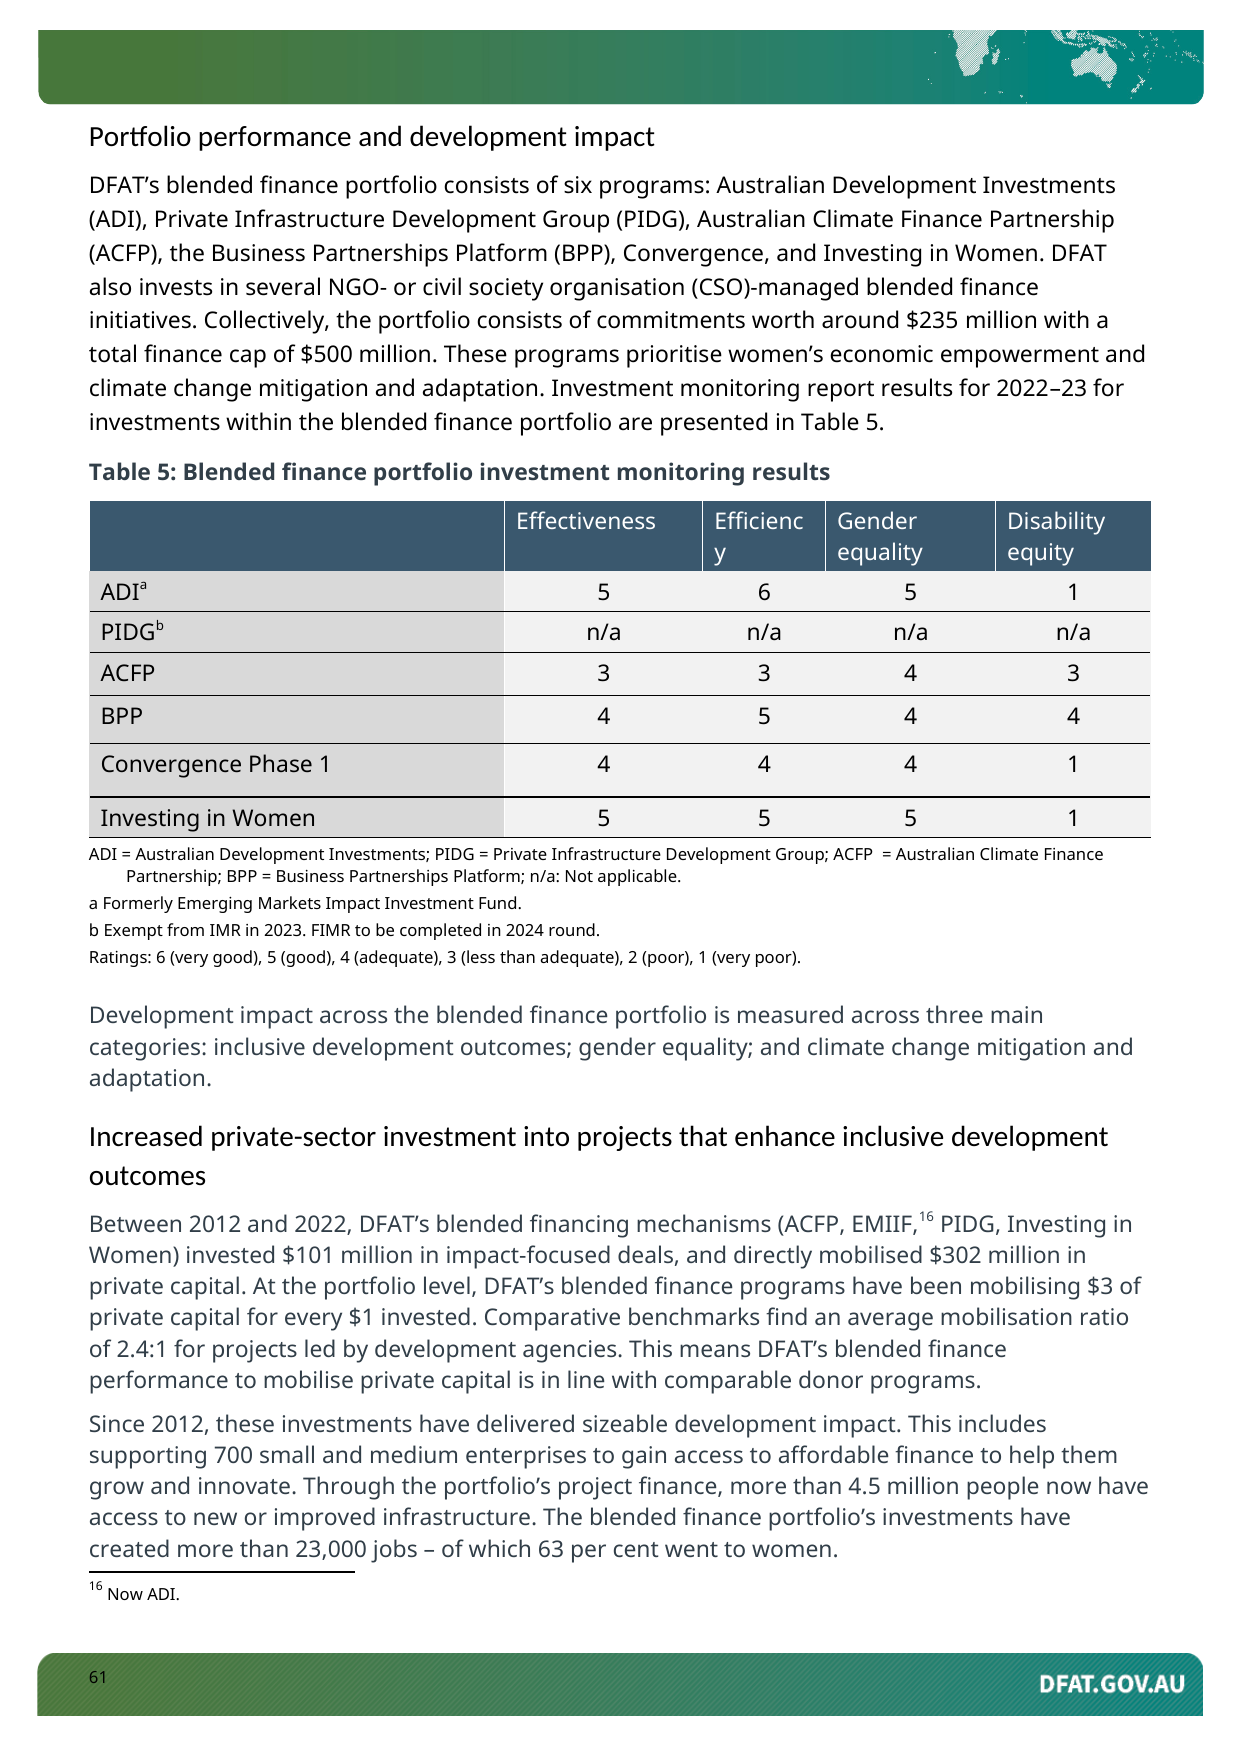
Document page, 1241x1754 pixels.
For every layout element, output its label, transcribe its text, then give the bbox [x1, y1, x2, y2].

table_cell 4 [826, 696, 996, 743]
table_cell 5 [505, 571, 703, 611]
table_cell 1 [996, 743, 1151, 796]
table_header Disability equity [996, 501, 1151, 571]
text Ratings: 6 (very good), 5 (good), 4 (adequate), 3 (less than adequate), 2 (poor), 1 (very poor). [89, 946, 1152, 968]
table_cell 4 [505, 744, 703, 796]
table_cell 3 [996, 652, 1151, 695]
text DFAT’s blended finance portfolio consists of six programs: Australian Development Investments (ADI), Private Infrastructure Development Group (PIDG), Australian Climate Finance Partnership (ACFP), the Business Partnerships Platform (BPP), Convergence, and Investing in Women. DFAT also invests in several NGO- or civil society organisation (CSO)-managed blended finance initiatives. Collectively, the portfolio consists of commitments worth around $235 million with a total finance cap of $500 million. These programs prioritise women’s economic empowerment and climate change mitigation and adaptation. Investment monitoring report results for 2022–23 for investments within the blended finance portfolio are presented in Table 5. [89, 169, 1152, 437]
picture [0, 0, 1241, 135]
table_cell n/a [703, 612, 826, 652]
table_cell 6 [703, 571, 826, 611]
table_cell 4 [703, 744, 826, 796]
table_cell ADIa [89, 571, 504, 611]
table_cell n/a [996, 611, 1151, 652]
text Between 2012 and 2022, DFAT’s blended financing mechanisms (ACFP, EMIIF, PIDG, Investing in Women) invested $101 million in impact-focused deals, and directly mobilised $302 million in private capital. At the portfolio level, DFAT’s blended finance programs have been mobilising $3 of private capital for every $1 invested. Comparative benchmarks find an average mobilisation ratio of 2.4:1 for projects led by development agencies. This means DFAT’s blended finance performance to mobilise private capital is in line with comparable donor programs. [89, 1207, 1152, 1395]
subtitle Portfolio performance and development impact [89, 118, 1152, 154]
table_header Effectiveness [505, 501, 702, 571]
table_cell 5 [826, 798, 996, 837]
table_cell n/a [826, 612, 996, 652]
table_cell 4 [505, 696, 703, 743]
text Table 5: Blended finance portfolio investment monitoring results [89, 456, 1152, 487]
text a Formerly Emerging Markets Impact Investment Fund. [89, 892, 1152, 914]
table_cell ACFP [89, 652, 504, 695]
table_cell 3 [703, 653, 826, 695]
table_cell 4 [996, 695, 1151, 743]
table_cell 5 [826, 571, 996, 611]
table_header [90, 501, 504, 571]
table_cell 4 [826, 744, 996, 796]
table_cell 5 [703, 696, 826, 743]
subtitle Increased private-sector investment into projects that enhance inclusive development outcomes [89, 1118, 1152, 1192]
text Since 2012, these investments have delivered sizeable development impact. This includes supporting 700 small and medium enterprises to gain access to affordable finance to help them grow and innovate. Through the portfolio’s project finance, more than 4.5 million people now have access to new or improved infrastructure. The blended finance portfolio’s investments have created more than 23,000 jobs – of which 63 per cent went to women. [89, 1407, 1152, 1564]
table_cell Investing in Women [89, 796, 504, 837]
picture [37, 1653, 1203, 1716]
table_cell 3 [505, 653, 703, 695]
text ADI = Australian Development Investments; PIDG = Private Infrastructure Development Group; ACFP = Australian Climate Finance Partnership; BPP = Business Partnerships Platform; n/a: Not applicable. [89, 842, 1152, 888]
table_cell 1 [996, 796, 1151, 837]
table_header Efficiency [703, 501, 825, 571]
table_cell 1 [996, 571, 1151, 611]
table_cell 5 [505, 798, 703, 837]
text b Exempt from IMR in 2023. FIMR to be completed in 2024 round. [89, 919, 1152, 941]
text Development impact across the blended finance portfolio is measured across three main categories: inclusive development outcomes; gender equality; and climate change mitigation and adaptation. [89, 999, 1152, 1093]
table_header Gender equality [826, 501, 995, 571]
table_cell PIDGb [89, 611, 504, 652]
table_cell 5 [703, 798, 826, 837]
table_cell 4 [826, 653, 996, 695]
table_cell BPP [89, 695, 504, 743]
table_cell Convergence Phase 1 [89, 743, 504, 796]
table_cell n/a [505, 612, 703, 652]
